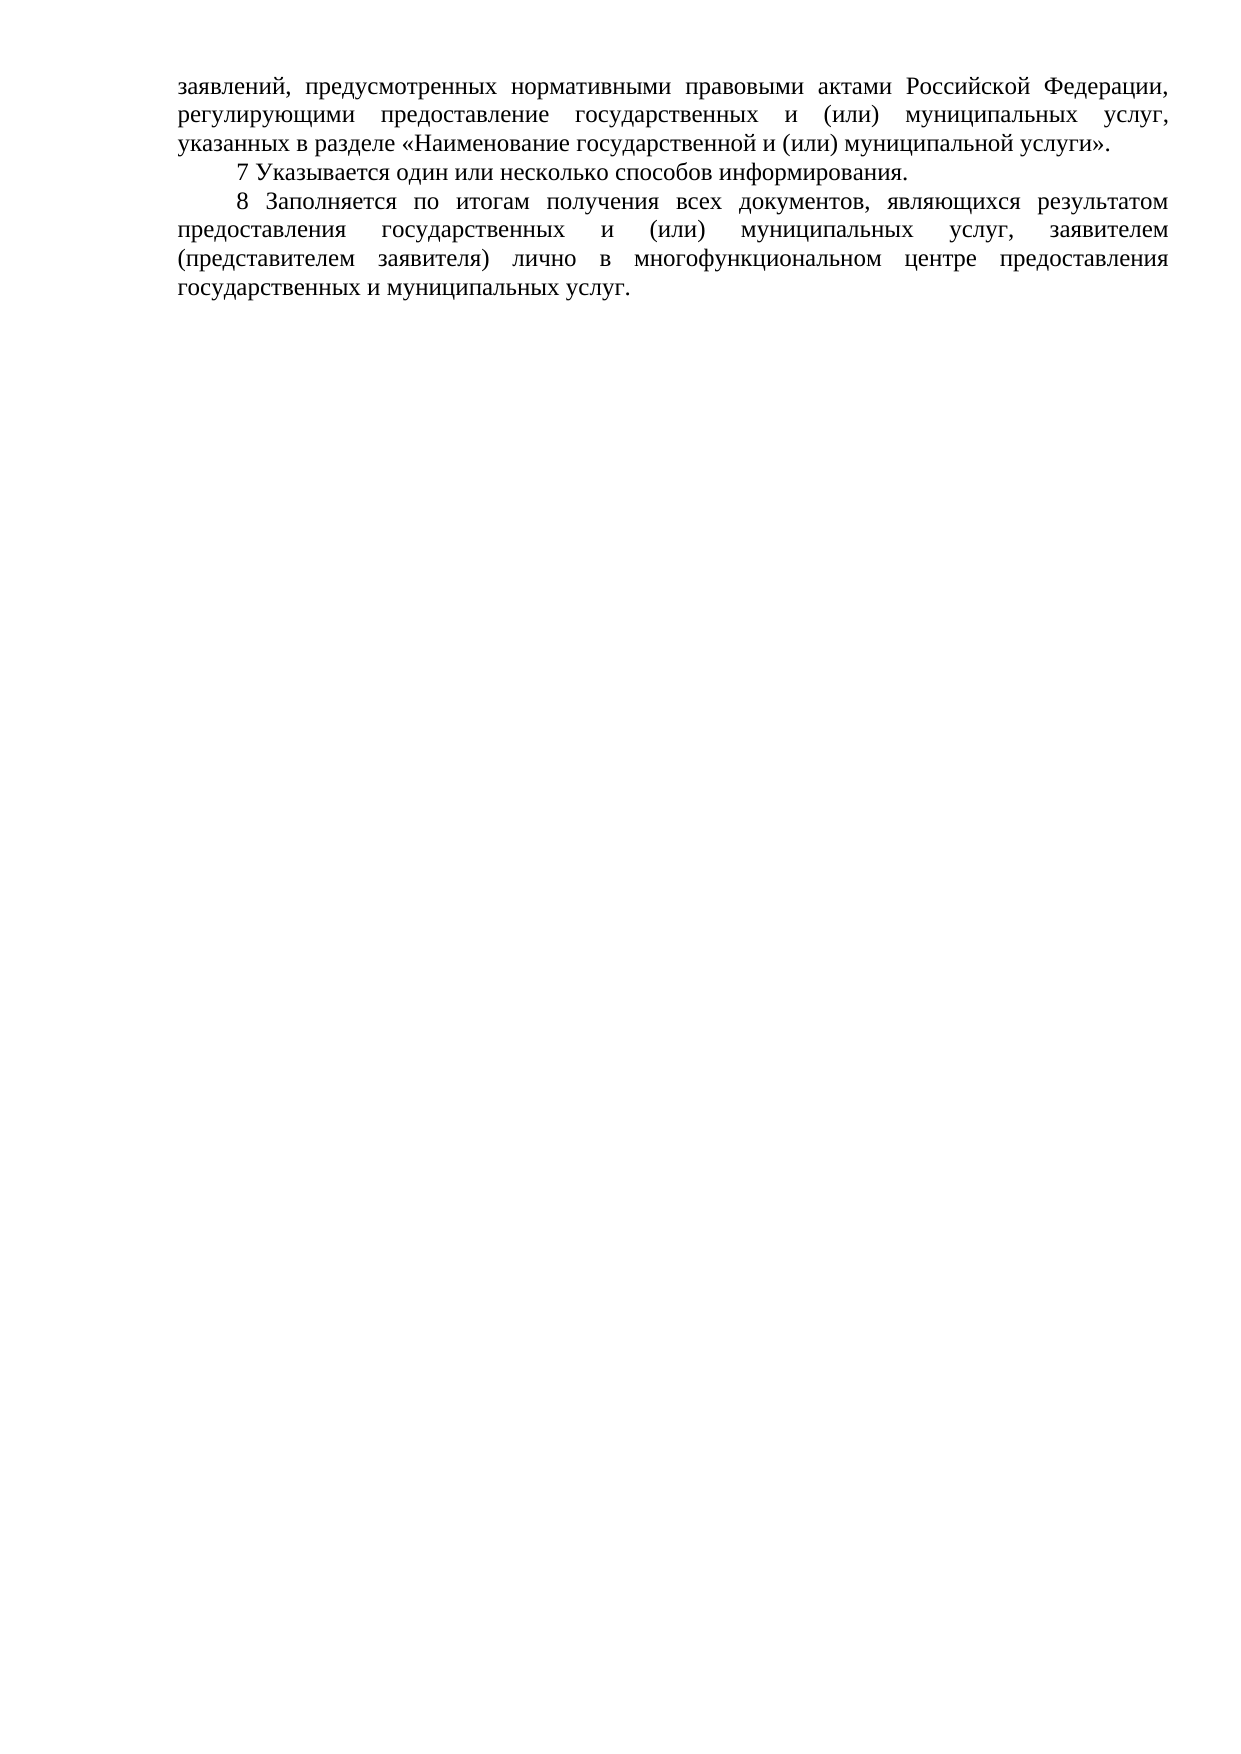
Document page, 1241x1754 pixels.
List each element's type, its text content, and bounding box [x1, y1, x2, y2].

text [177, 71, 1169, 157]
text 8 Заполняется по итогам получения всех документов, являющихся результатом предоставления государственных и (или) муниципальных услуг, заявителем (представителем заявителя) лично в многофункциональном центре предоставления государственных и муниципальных услуг. [177, 186, 1169, 301]
text 7 Указывается один или несколько способов информирования. [177, 157, 1169, 186]
